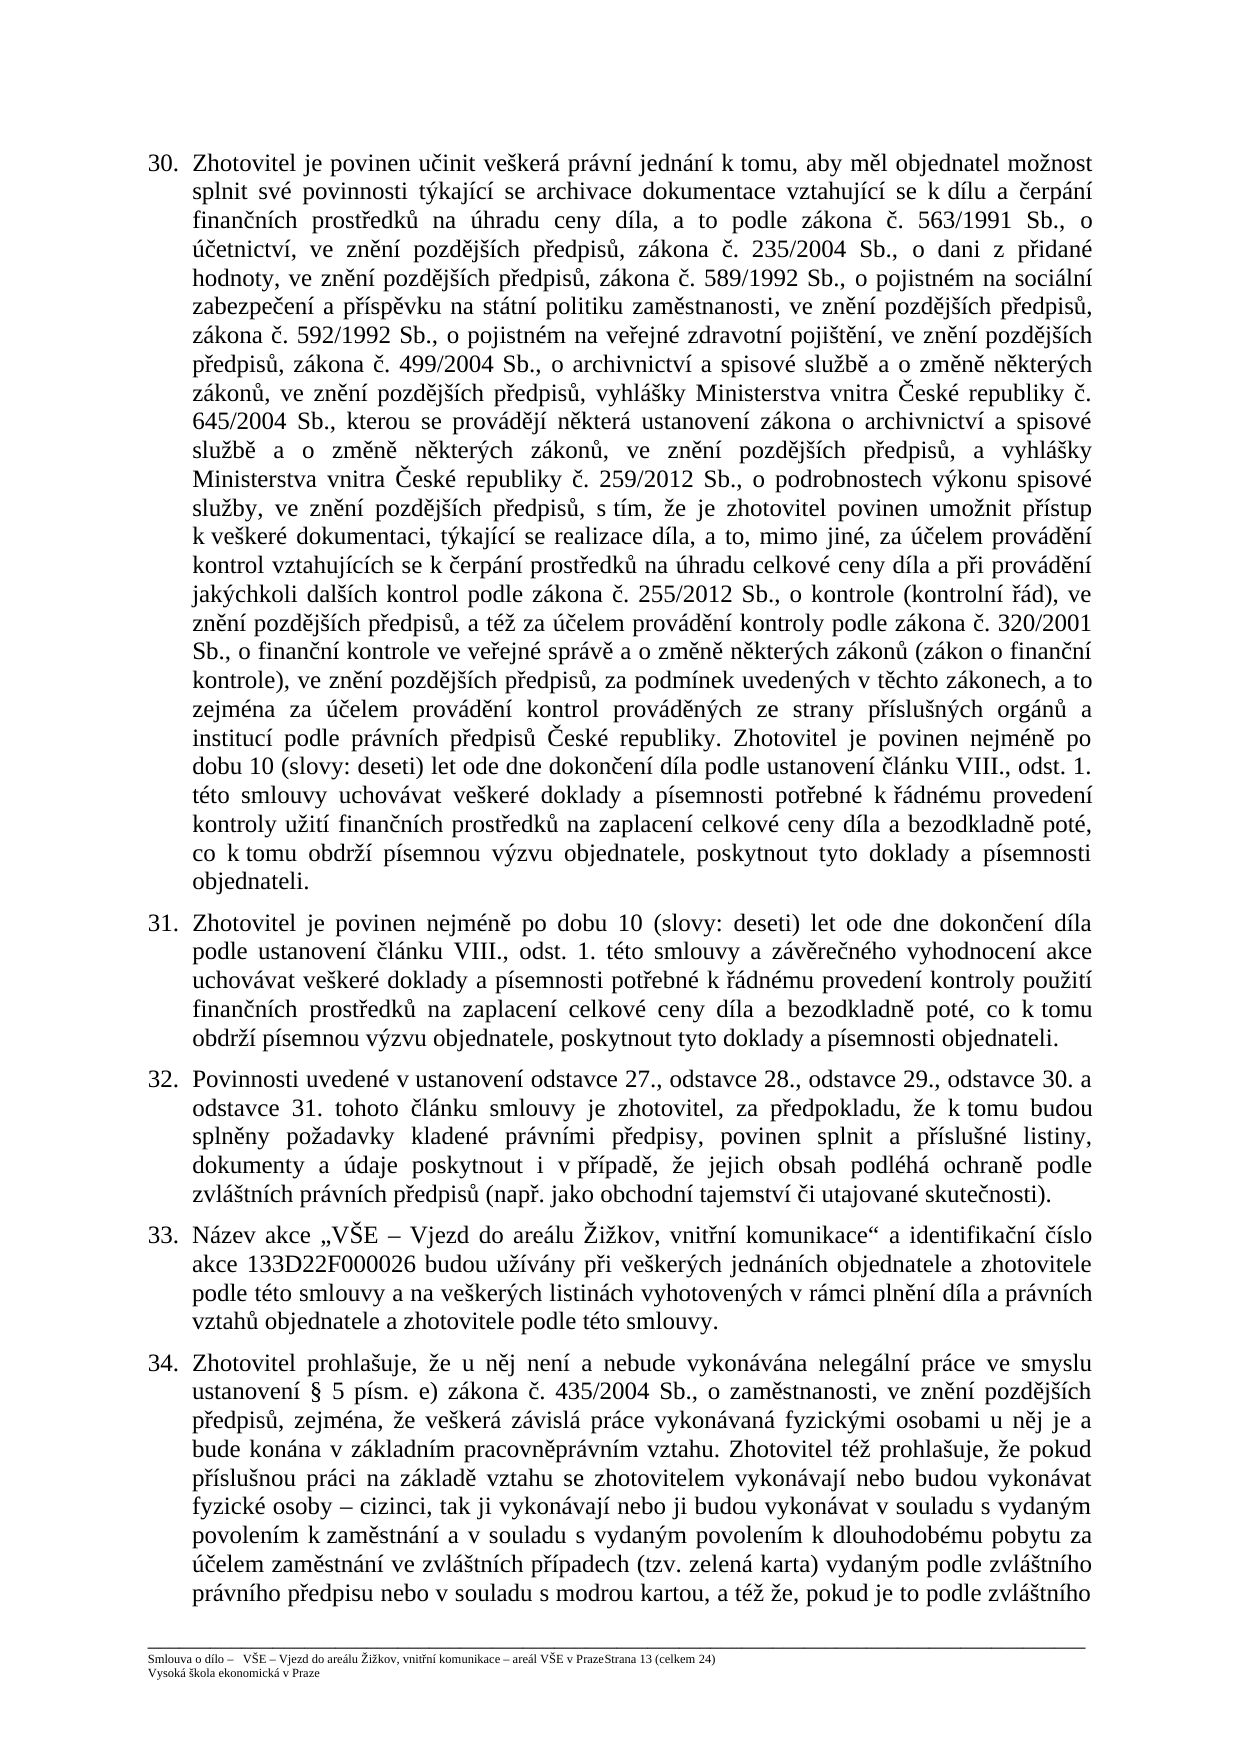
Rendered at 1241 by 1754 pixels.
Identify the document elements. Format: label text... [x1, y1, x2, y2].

list Zhotovitel je povinen nejméně po dobu 10 (slovy: deseti) let ode dne dokončení díla podle ustanovení článku VIII., odst. 1. této smlouvy a závěrečného vyhodnocení akce uchovávat veškeré doklady a písemnosti potřebné k řádnému provedení kontroly použití finančních prostředků na zaplacení celkové ceny díla a bezodkladně poté, co k tomu obdrží písemnou výzvu objednatele, poskytnout tyto doklady a písemnosti objednateli. [148, 908, 1093, 1051]
list Zhotovitel je povinen učinit veškerá právní jednání k tomu, aby měl objednatel možnost splnit své povinnosti týkající se archivace dokumentace vztahující se k dílu a čerpání finančních prostředků na úhradu ceny díla, a to podle zákona č. 563/1991 Sb., o účetnictví, ve znění pozdějších předpisů, zákona č. 235/2004 Sb., o dani z přidané hodnoty, ve znění pozdějších předpisů, zákona č. 589/1992 Sb., o pojistném na sociální zabezpečení a příspěvku na státní politiku zaměstnanosti, ve znění pozdějších předpisů, zákona č. 592/1992 Sb., o pojistném na veřejné zdravotní pojištění, ve znění pozdějších předpisů, zákona č. 499/2004 Sb., o archivnictví a spisové službě a o změně některých zákonů, ve znění pozdějších předpisů, vyhlášky Ministerstva vnitra České republiky č. 645/2004 Sb., kterou se provádějí některá ustanovení zákona o archivnictví a spisové službě a o změně některých zákonů, ve znění pozdějších předpisů, a vyhlášky Ministerstva vnitra České republiky č. 259/2012 Sb., o podrobnostech výkonu spisové služby, ve znění pozdějších předpisů, s tím, že je zhotovitel povinen umožnit přístup k veškeré dokumentaci, týkající se realizace díla, a to, mimo jiné, za účelem provádění kontrol vztahujících se k čerpání prostředků na úhradu celkové ceny díla a při provádění jakýchkoli dalších kontrol podle zákona č. 255/2012 Sb., o kontrole (kontrolní řád), ve znění pozdějších předpisů, a též za účelem provádění kontroly podle zákona č. 320/2001 Sb., o finanční kontrole ve veřejné správě a o změně některých zákonů (zákon o finanční kontrole), ve znění pozdějších předpisů, za podmínek uvedených v těchto zákonech, a to zejména za účelem provádění kontrol prováděných ze strany příslušných orgánů a institucí podle právních předpisů České republiky. Zhotovitel je povinen nejméně po dobu 10 (slovy: deseti) let ode dne dokončení díla podle ustanovení článku VIII., odst. 1. této smlouvy uchovávat veškeré doklady a písemnosti potřebné k řádnému provedení kontroly užití finančních prostředků na zaplacení celkové ceny díla a bezodkladně poté, co k tomu obdrží písemnou výzvu objednatele, poskytnout tyto doklady a písemnosti objednateli. [148, 148, 1093, 895]
list Povinnosti uvedené v ustanovení odstavce 27., odstavce 28., odstavce 29., odstavce 30. a odstavce 31. tohoto článku smlouvy je zhotovitel, za předpokladu, že k tomu budou splněny požadavky kladené právními předpisy, povinen splnit a příslušné listiny, dokumenty a údaje poskytnout i v případě, že jejich obsah podléhá ochraně podle zvláštních právních předpisů (např. jako obchodní tajemství či utajované skutečnosti). [148, 1064, 1093, 1208]
list Název akce „VŠE – Vjezd do areálu Žižkov, vnitřní komunikace“ a identifikační číslo akce 133D22F000026 budou užívány při veškerých jednáních objednatele a zhotovitele podle této smlouvy a na veškerých listinách vyhotovených v rámci plnění díla a právních vztahů objednatele a zhotovitele podle této smlouvy. [148, 1220, 1093, 1335]
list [148, 1348, 1093, 1606]
